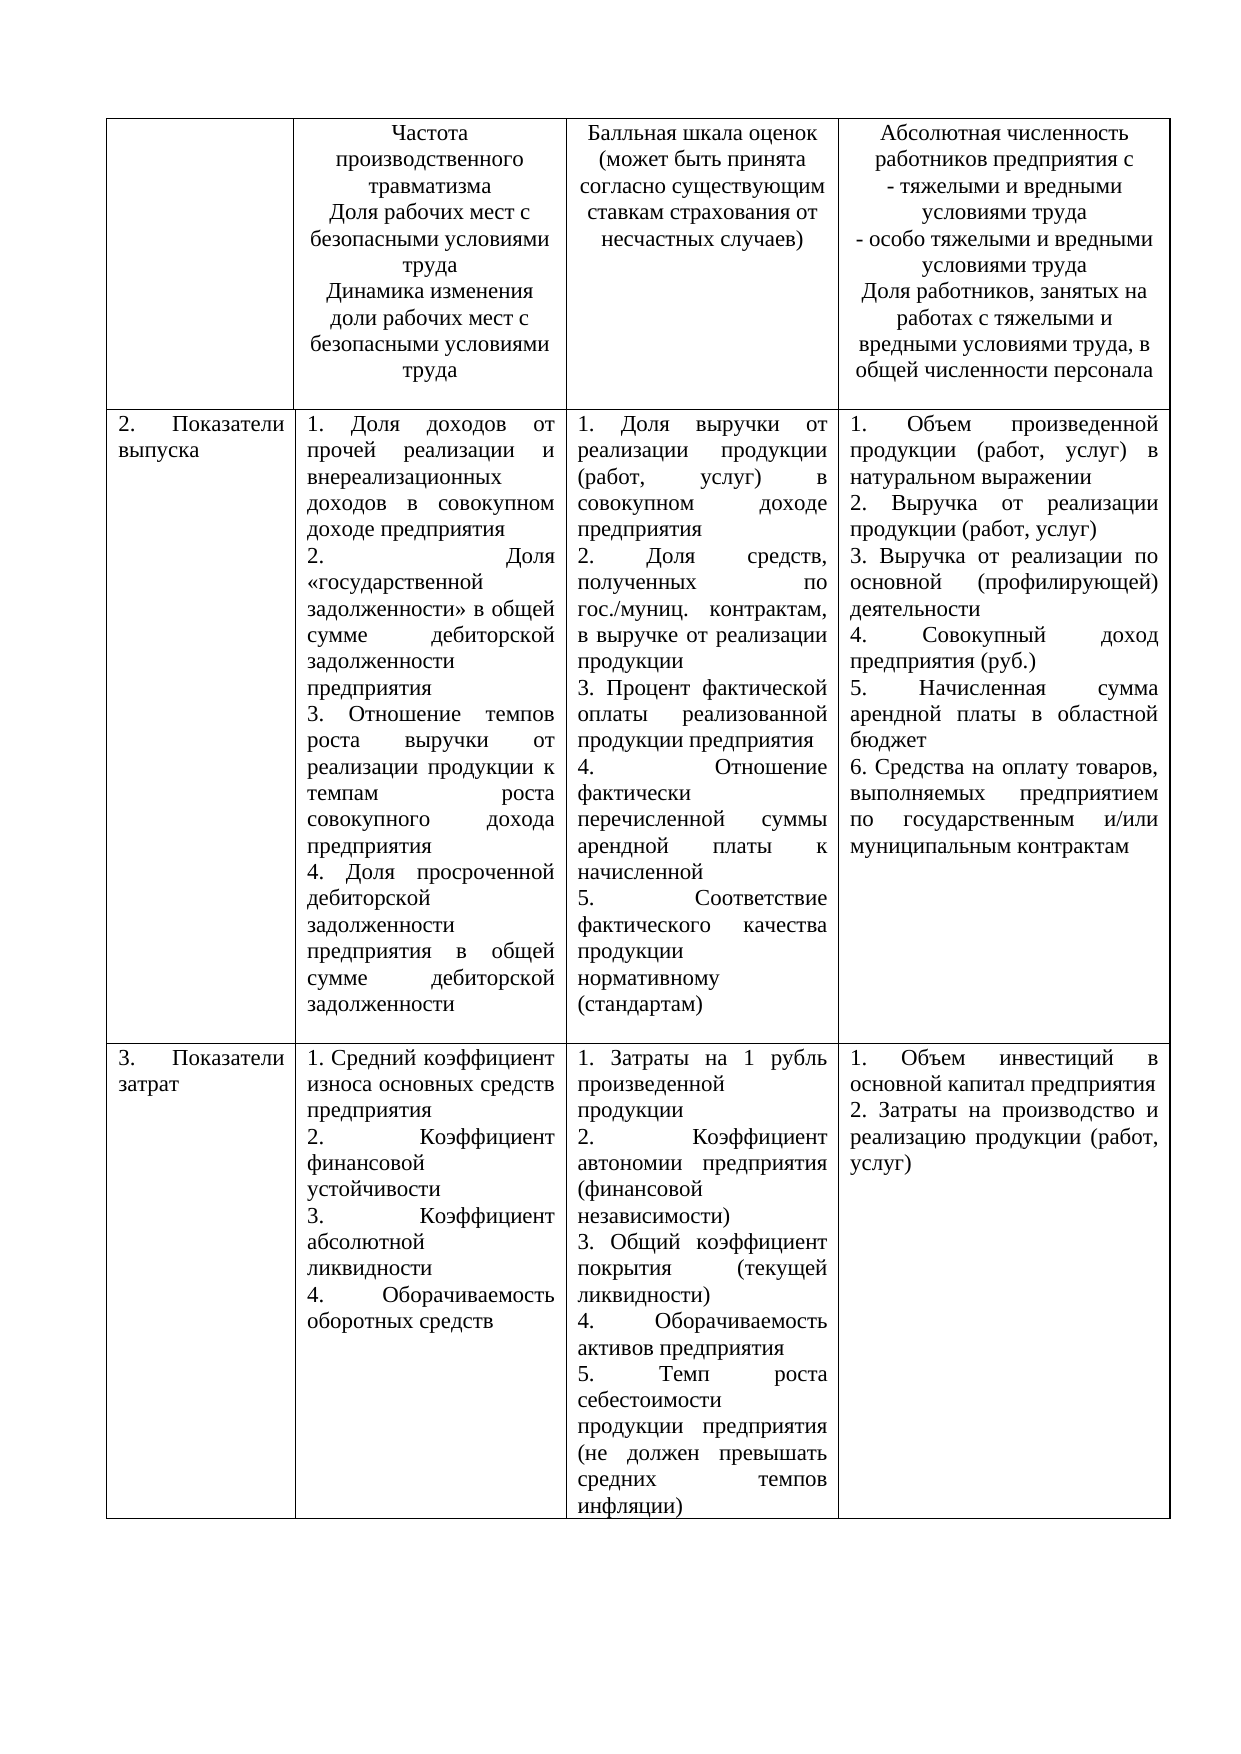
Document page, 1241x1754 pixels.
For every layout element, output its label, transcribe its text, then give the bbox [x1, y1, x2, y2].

table_cell Абсолютная численность работников предприятия с - тяжелыми и вредными условиями труда - особо тяжелыми и вредными условиями труда Доля работников, занятых на работах с тяжелыми и вредными условиями труда, в общей численности персонала [839, 119, 1169, 409]
table_cell Частота производственного травматизма Доля рабочих мест с безопасными условиями труда Динамика изменения доли рабочих мест с безопасными условиями труда [294, 119, 566, 409]
table_cell 1. Затраты на 1 рубль произведенной продукции 2. Коэффициент автономии предприятия (финансовой независимости) 3. Общий коэффициент покрытия (текущей ликвидности) 4. Оборачиваемость активов предприятия 5. Темп роста себестоимости продукции предприятия (не должен превышать средних темпов инфляции) [567, 1044, 838, 1518]
table_cell 3. Показатели затрат [107, 1044, 295, 1518]
table_cell 1. Средний коэффициент износа основных средств предприятия 2. Коэффициент финансовой устойчивости 3. Коэффициент абсолютной ликвидности 4. Оборачиваемость оборотных средств [296, 1044, 566, 1518]
table_cell 1. Доля доходов от прочей реализации и внереализационных доходов в совокупном доходе предприятия 2. Доля «государственной задолженности» в общей сумме дебиторской задолженности предприятия 3. Отношение темпов роста выручки от реализации продукции к темпам роста совокупного дохода предприятия 4. Доля просроченной дебиторской задолженности предприятия в общей сумме дебиторской задолженности [296, 410, 566, 1043]
table_cell 1. Объем произведенной продукции (работ, услуг) в натуральном выражении 2. Выручка от реализации продукции (работ, услуг) 3. Выручка от реализации по основной (профилирующей) деятельности 4. Совокупный доход предприятия (руб.) 5. Начисленная сумма арендной платы в областной бюджет 6. Средства на оплату товаров, выполняемых предприятием по государственным и/или муниципальным контрактам [839, 410, 1169, 1043]
table_cell 2. Показатели выпуска [107, 410, 295, 1043]
table_cell 1. Доля выручки от реализации продукции (работ, услуг) в совокупном доходе предприятия 2. Доля средств, полученных по гос./муниц. контрактам, в выручке от реализации продукции 3. Процент фактической оплаты реализованной продукции предприятия 4. Отношение фактически перечисленной суммы арендной платы к начисленной 5. Соответствие фактического качества продукции нормативному (стандартам) [567, 410, 838, 1043]
table_cell Балльная шкала оценок (может быть принята согласно существующим ставкам страхования от несчастных случаев) [567, 119, 838, 409]
table_cell 1. Объем инвестиций в основной капитал предприятия 2. Затраты на производство и реализацию продукции (работ, услуг) [839, 1044, 1169, 1518]
